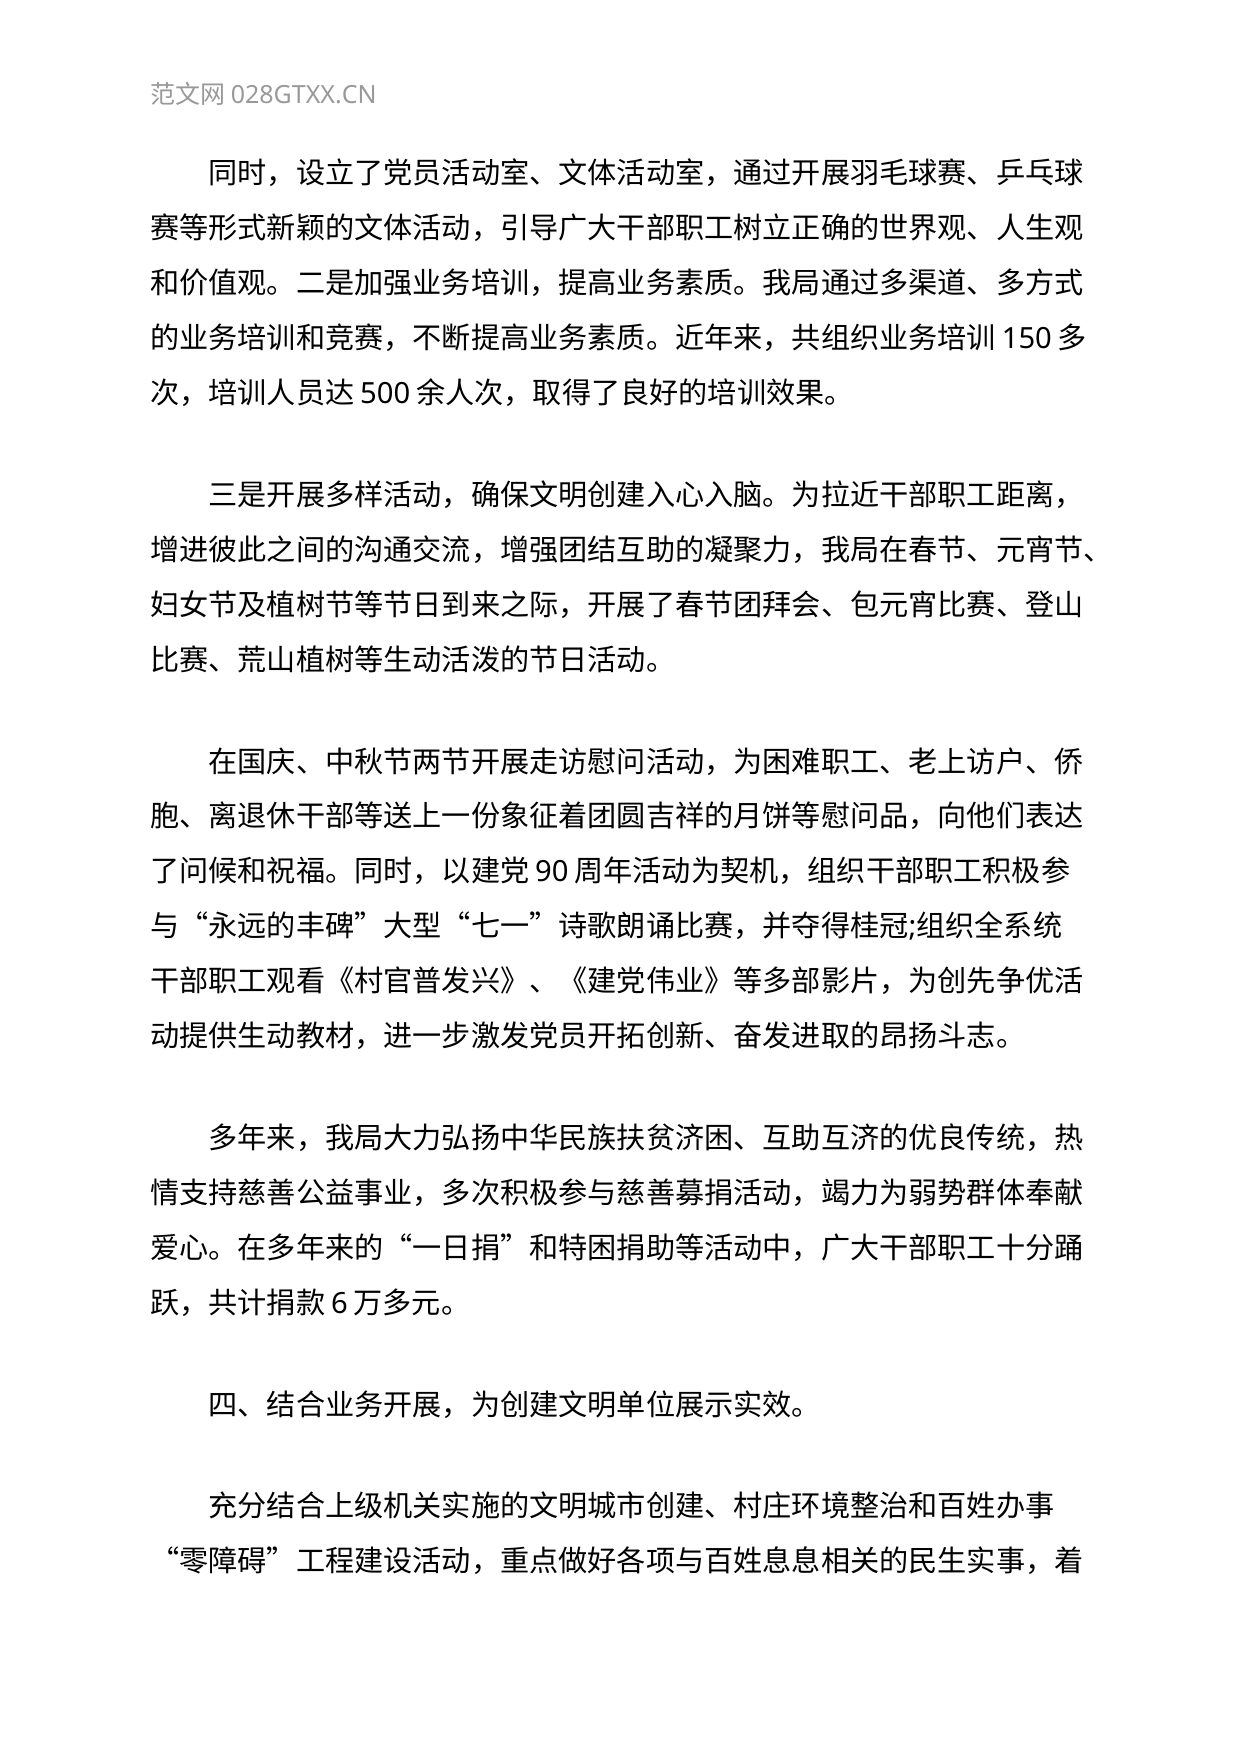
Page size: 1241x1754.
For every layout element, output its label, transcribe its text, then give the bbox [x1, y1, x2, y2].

text 多年来，我局大力弘扬中华民族扶贫济困、互助互济的优良传统，热情支持慈善公益事业，多次积极参与慈善募捐活动，竭力为弱势群体奉献爱心。在多年来的“一日捐”和特困捐助等活动中，广大干部职工十分踊跃，共计捐款6万多元。 [150, 1114, 1090, 1322]
text 三是开展多样活动，确保文明创建入心入脑。为拉近干部职工距离，增进彼此之间的沟通交流，增强团结互助的凝聚力，我局在春节、元宵节、妇女节及植树节等节日到来之际，开展了春节团拜会、包元宵比赛、登山比赛、荒山植树等生动活泼的节日活动。 [150, 472, 1090, 679]
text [150, 1483, 1090, 1580]
text 在国庆、中秋节两节开展走访慰问活动，为困难职工、老上访户、侨胞、离退休干部等送上一份象征着团圆吉祥的月饼等慰问品，向他们表达了问候和祝福。同时，以建党90周年活动为契机，组织干部职工积极参与“永远的丰碑”大型“七一”诗歌朗诵比赛，并夺得桂冠;组织全系统干部职工观看《村官普发兴》、《建党伟业》等多部影片，为创先争优活动提供生动教材，进一步激发党员开拓创新、奋发进取的昂扬斗志。 [150, 738, 1090, 1055]
text 四、结合业务开展，为创建文明单位展示实效。 [150, 1381, 1090, 1423]
text 同时，设立了党员活动室、文体活动室，通过开展羽毛球赛、乒乓球赛等形式新颖的文体活动，引导广大干部职工树立正确的世界观、人生观和价值观。二是加强业务培训，提高业务素质。我局通过多渠道、多方式的业务培训和竞赛，不断提高业务素质。近年来，共组织业务培训150多次，培训人员达500余人次，取得了良好的培训效果。 [150, 150, 1090, 412]
